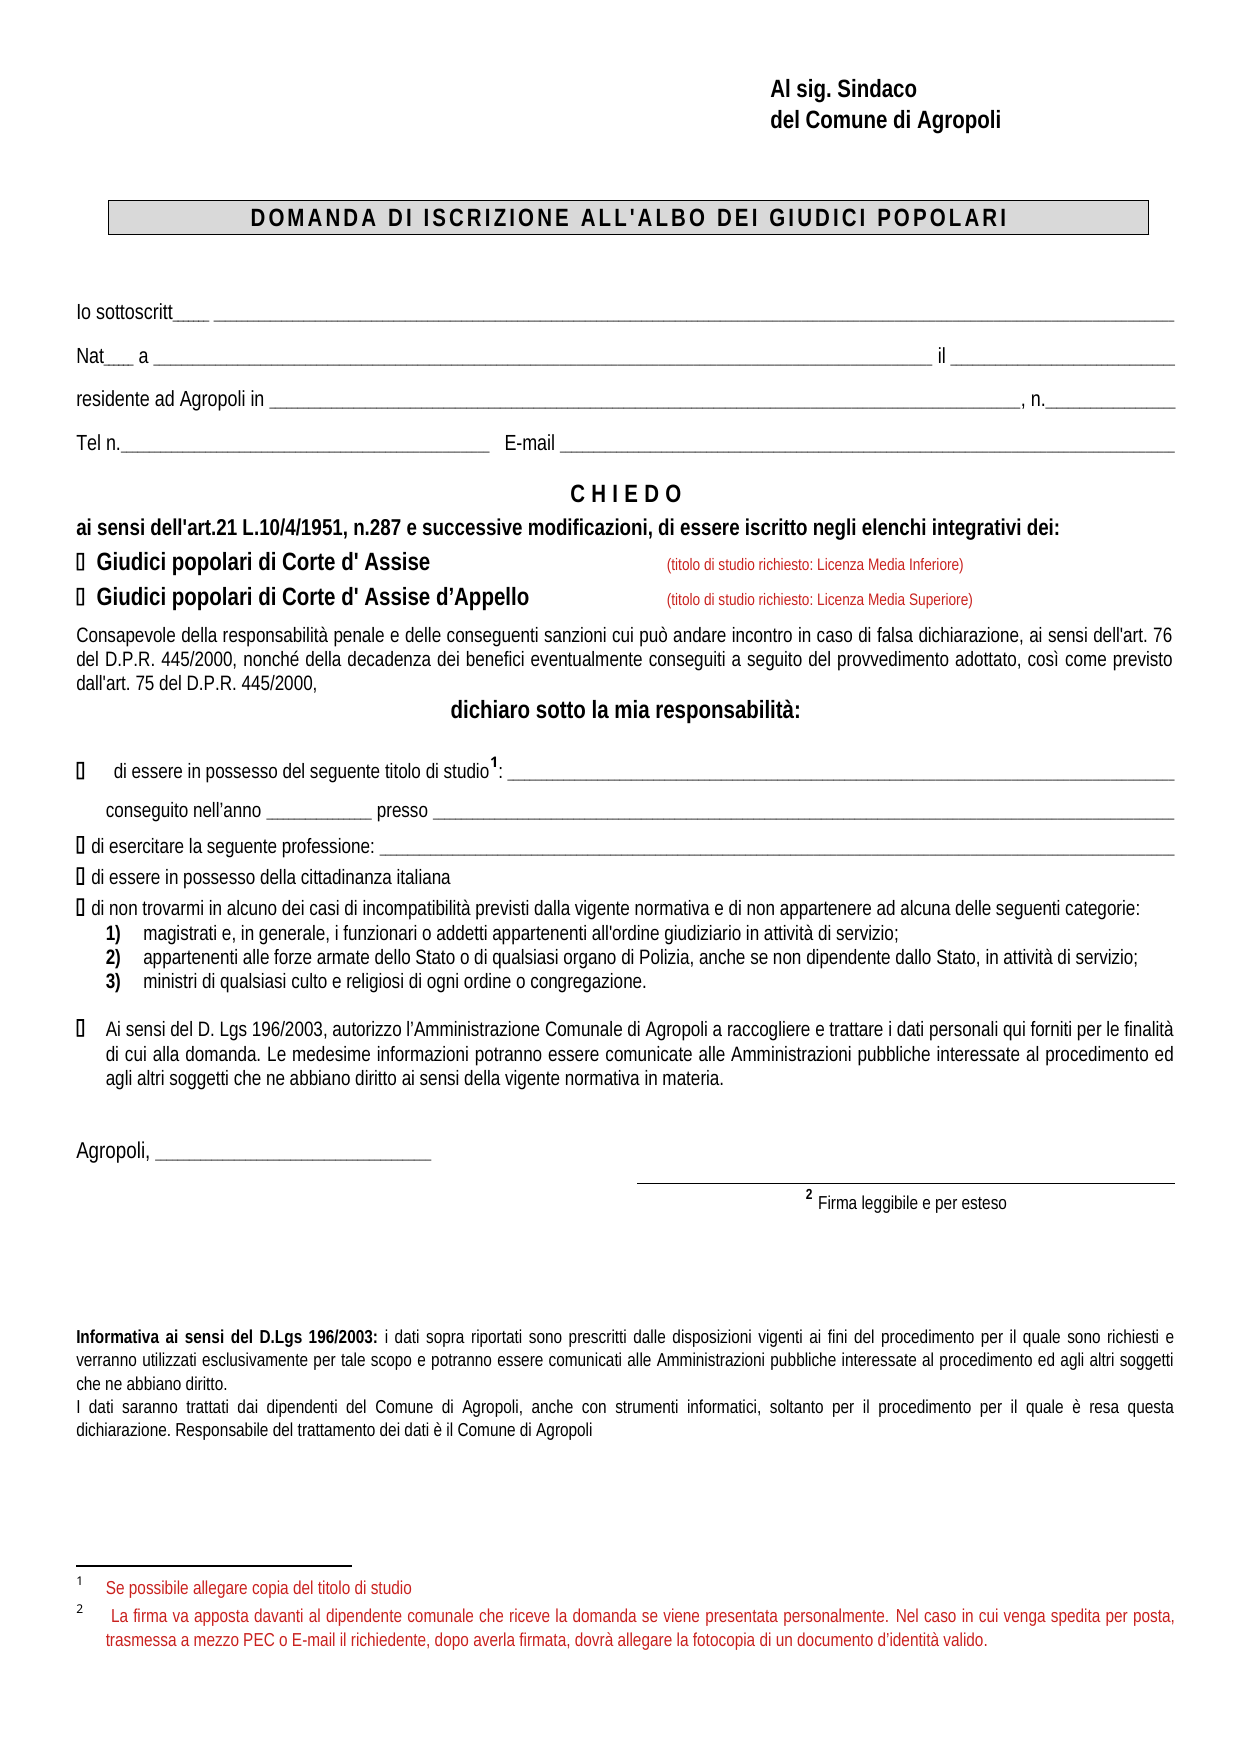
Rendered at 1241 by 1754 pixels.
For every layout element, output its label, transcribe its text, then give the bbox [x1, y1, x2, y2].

text Al sig. Sindaco [770, 74, 1175, 102]
text CHIEDO [76, 479, 1175, 508]
text Giudici popolari di Corte d' Assise d’Appello (titolo di studio richiesto: Licenza Media Superiore) [76, 582, 1175, 610]
text di non trovarmi in alcuno dei casi di incompatibilità previsti dalla vigente normativa e di non appartenere ad alcuna delle seguenti categorie: [76, 896, 1175, 921]
text I dati saranno trattati dai dipendenti del Comune di Agropoli, anche con strumenti informatici, soltanto per il procedimento per il quale è resa questa dichiarazione. Responsabile del trattamento dei dati è il Comune di Agropoli [76, 1396, 1175, 1441]
text di esercitare la seguente professione: [76, 834, 1175, 858]
list Ai sensi del D. Lgs 196/2003, autorizzo l’Amministrazione Comunale di Agropoli a raccogliere e trattare i dati personali qui forniti per le finalità di cui alla domanda. Le medesime informazioni potranno essere comunicate alle Amministrazioni pubbliche interessate al procedimento ed agli altri soggetti che ne abbiano diritto ai sensi della vigente normativa in materia. [76, 1017, 1175, 1089]
text Io sottoscritt [76, 299, 1175, 324]
text DOMANDA DI ISCRIZIONE ALL'ALBO DEI GIUDICI POPOLARI [109, 201, 1148, 234]
text ai sensi dell'art.21 L.10/4/1951, n.287 e successive modificazioni, di essere iscritto negli elenchi integrativi dei: [76, 514, 1175, 540]
text conseguito nell’anno presso [106, 798, 1175, 822]
text Consapevole della responsabilità penale e delle conseguenti sanzioni cui può andare incontro in caso di falsa dichiarazione, ai sensi dell'art. 76 del D.P.R. 445/2000, nonché della decadenza dei benefici eventualmente conseguiti a seguito del provvedimento adottato, così come previsto dall'art. 75 del D.P.R. 445/2000, [76, 623, 1175, 695]
list di essere in possesso del seguente titolo di studio: [76, 752, 1175, 786]
text dichiaro sotto la mia responsabilità: [76, 695, 1175, 723]
text Firma leggibile e per esteso [637, 1184, 1175, 1214]
text Informativa ai sensi del D.Lgs 196/2003: i dati sopra riportati sono prescritti dalle disposizioni vigenti ai fini del procedimento per il quale sono richiesti e verranno utilizzati esclusivamente per tale scopo e potranno essere comunicati alle Amministrazioni pubbliche interessate al procedimento ed agli altri soggetti che ne abbiano diritto. [76, 1326, 1175, 1394]
text Tel n. E-mail [76, 430, 1184, 455]
text di essere in possesso della cittadinanza italiana [76, 865, 1175, 890]
text residente ad Agropoli in , n. [76, 386, 1183, 411]
text Giudici popolari di Corte d' Assise (titolo di studio richiesto: Licenza Media Inferiore) [76, 546, 1175, 575]
text Agropoli, [76, 1137, 1175, 1164]
list appartenenti alle forze armate dello Stato o di qualsiasi organo di Polizia, anche se non dipendente dallo Stato, in attività di servizio; [106, 945, 1175, 969]
list magistrati e, in generale, i funzionari o addetti appartenenti all'ordine giudiziario in attività di servizio; [106, 921, 1175, 945]
text del Comune di Agropoli [770, 105, 1175, 133]
list ministri di qualsiasi culto e religiosi di ogni ordine o congregazione. [106, 969, 1175, 993]
text Nat a il [76, 343, 1175, 368]
